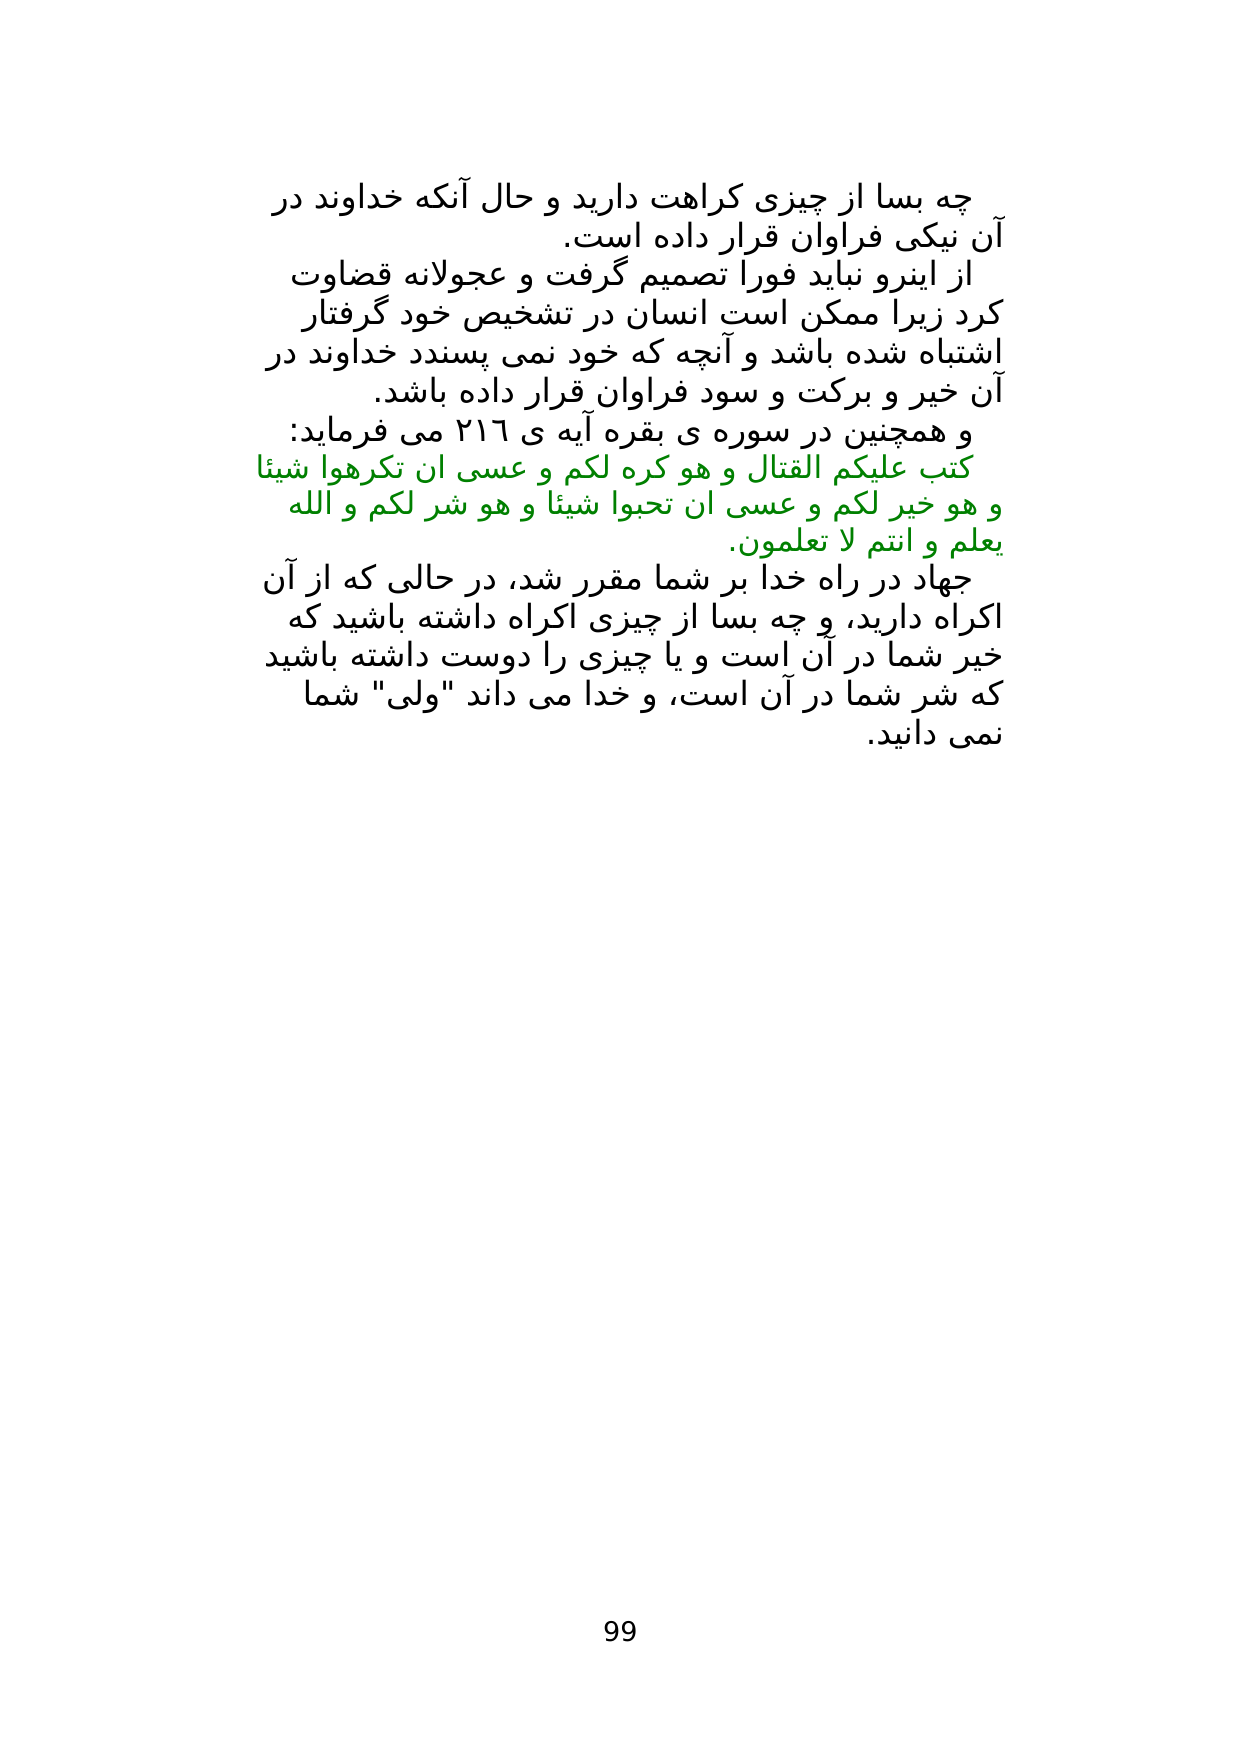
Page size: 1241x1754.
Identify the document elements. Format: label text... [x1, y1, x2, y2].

text جهاد در راه خدا بر شما مقرر شد، در حالى كه از آن اكراه داريد، و چه بسا از چيزى اكراه داشته باشيد كه خير شما در آن است و يا چيزى را دوست داشته باشيد كه شر شما در آن است، و خدا مى داند "ولى" شما نمى دانيد. [236, 558, 1004, 752]
text از اينرو نبايد فورا تصميم گرفت و عجولانه قضاوت كرد زيرا ممكن است انسان در تشخيص خود گرفتار اشتباه شده باشد و آنچه كه خود نمى پسندد خداوند در آن خير و بركت و سود فراوان قرار داده باشد. [236, 255, 1004, 410]
text كتب عليكم القتال و هو كره لكم و عسى ان تكرهوا شيئا و هو خير لكم و عسى ان تحبوا شيئا و هو شر لكم و الله يعلم و انتم لا تعلمون. [236, 449, 1004, 558]
text چه بسا از چيزى كراهت داريد و حال آنكه خداوند در آن نيكى فراوان قرار داده است. [236, 177, 1004, 255]
text و همچنين در سوره ى بقره آيه ى ٢١٦ مى فرمايد: [236, 410, 1004, 449]
